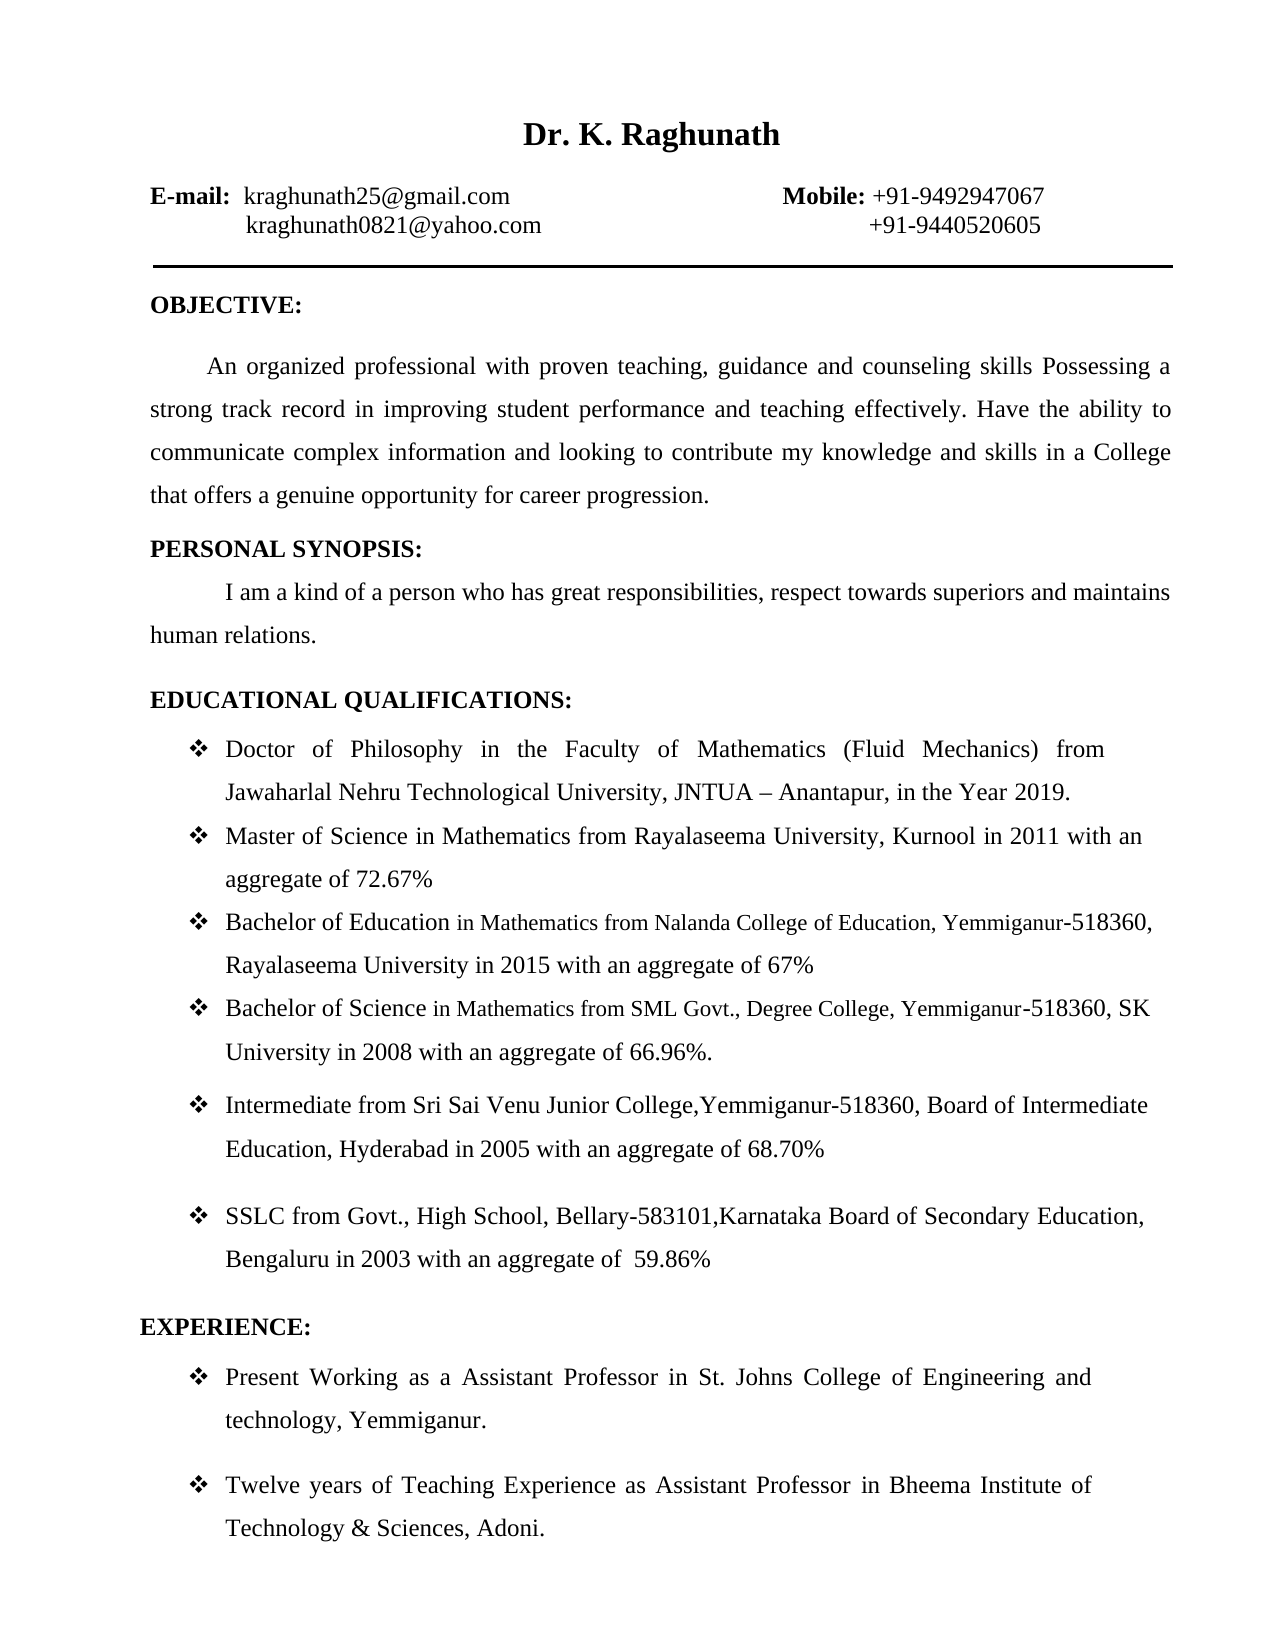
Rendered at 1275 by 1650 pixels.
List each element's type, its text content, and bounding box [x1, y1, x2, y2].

text An organized professional with proven teaching, guidance and counseling skills Possessing a strong track record in improving student performance and teaching effectively. Have the ability to communicate complex information and looking to contribute my knowledge and skills in a College that offers a genuine opportunity for career progression. [150, 351, 1172, 509]
subtitle EXPERIENCE: [139, 1312, 1183, 1341]
list Twelve years of Teaching Experience as Assistant Professor in Bheema Institute of Technology & Sciences, Adoni. [187, 1470, 1092, 1542]
list Bachelor of Science in Mathematics from SML Govt., Degree College, Yemmiganur-518360, SK University in 2008 with an aggregate of 66.96%. [187, 993, 1150, 1065]
list Master of Science in Mathematics from Rayalaseema University, Kurnool in 2011 with an aggregate of 72.67% [187, 821, 1142, 893]
list SSLC from Govt., High School, Bellary-583101,Karnataka Board of Secondary Education, Bengaluru in 2003 with an aggregate of 59.86% [187, 1201, 1144, 1273]
list Present Working as a Assistant Professor in St. Johns College of Engineering and technology, Yemmiganur. [187, 1362, 1092, 1434]
text E-mail: kraghunath25@gmail.com Mobile: +91-9492947067 kraghunath0821@yahoo.com +91-9440520605 [150, 181, 1049, 239]
list Bachelor of Education in Mathematics from Nalanda College of Education, Yemmiganur-518360, Rayalaseema University in 2015 with an aggregate of 67% [187, 907, 1153, 979]
subtitle PERSONAL SYNOPSIS: [150, 534, 1183, 563]
subtitle OBJECTIVE: [150, 290, 1183, 319]
list Doctor of Philosophy in the Faculty of Mathematics (Fluid Mechanics) from Jawaharlal Nehru Technological University, JNTUA – Anantapur, in the Year 2019. [187, 734, 1105, 806]
text I am a kind of a person who has great responsibilities, respect towards superiors and maintains human relations. [150, 577, 1173, 649]
text Dr. K. Raghunath [139, 114, 788, 153]
subtitle EDUCATIONAL QUALIFICATIONS: [150, 685, 1183, 714]
list Intermediate from Sri Sai Venu Junior College,Yemmiganur-518360, Board of Intermediate Education, Hyderabad in 2005 with an aggregate of 68.70% [187, 1091, 1148, 1162]
